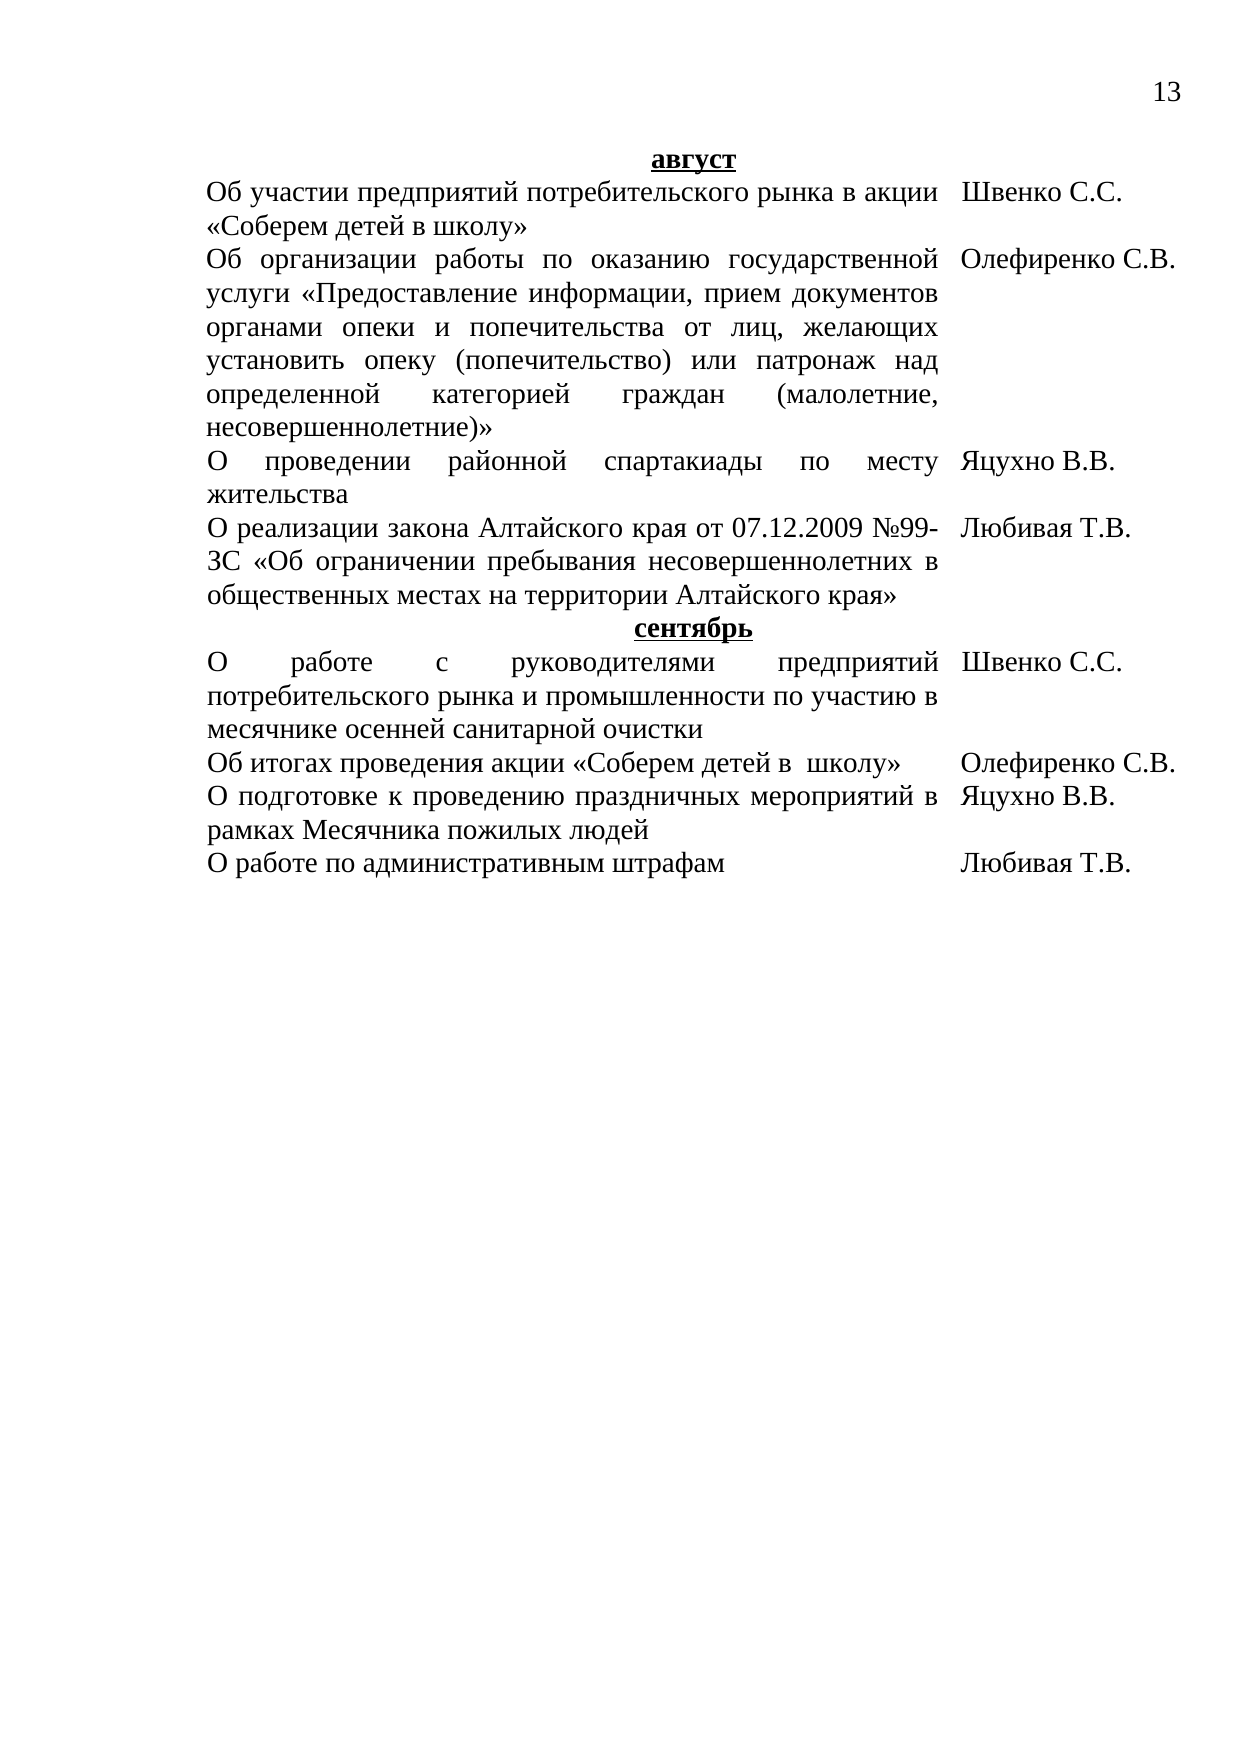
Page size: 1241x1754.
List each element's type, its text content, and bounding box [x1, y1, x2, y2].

table_cell О проведении районной спартакиады по месту жительства [196, 443, 950, 510]
table_cell Швенко С.С. [950, 644, 1192, 745]
table_cell Олефиренко С.В. [950, 745, 1192, 778]
table_cell Яцухно В.В. [950, 778, 1192, 845]
table_cell О реализации закона Алтайского края от 07.12.2009 №99-ЗС «Об ограничении пребывания несовершеннолетних в общественных местах на территории Алтайского края» [196, 510, 950, 611]
table_cell Об организации работы по оказанию государственной услуги «Предоставление информации, прием документов органами опеки и попечительства от лиц, желающих установить опеку (попечительство) или патронаж над определенной категорией граждан (малолетние, несовершеннолетние)» [196, 242, 950, 443]
table_cell август [196, 141, 1192, 174]
table_cell О работе по административным штрафам [196, 845, 950, 879]
table_cell О подготовке к проведению праздничных мероприятий в рамках Месячника пожилых людей [196, 778, 950, 845]
table_cell Любивая Т.В. [950, 845, 1192, 879]
table_cell сентябрь [196, 611, 1192, 644]
table_cell Об итогах проведения акции «Соберем детей в школу» [196, 745, 950, 778]
table_cell Яцухно В.В. [950, 443, 1192, 510]
table_cell Любивая Т.В. [950, 510, 1192, 611]
table_cell О работе с руководителями предприятий потребительского рынка и промышленности по участию в месячнике осенней санитарной очистки [196, 644, 950, 745]
table_cell Швенко С.С. [950, 175, 1192, 242]
table_cell Об участии предприятий потребительского рынка в акции «Соберем детей в школу» [196, 175, 950, 242]
table_cell Олефиренко С.В. [950, 242, 1192, 443]
